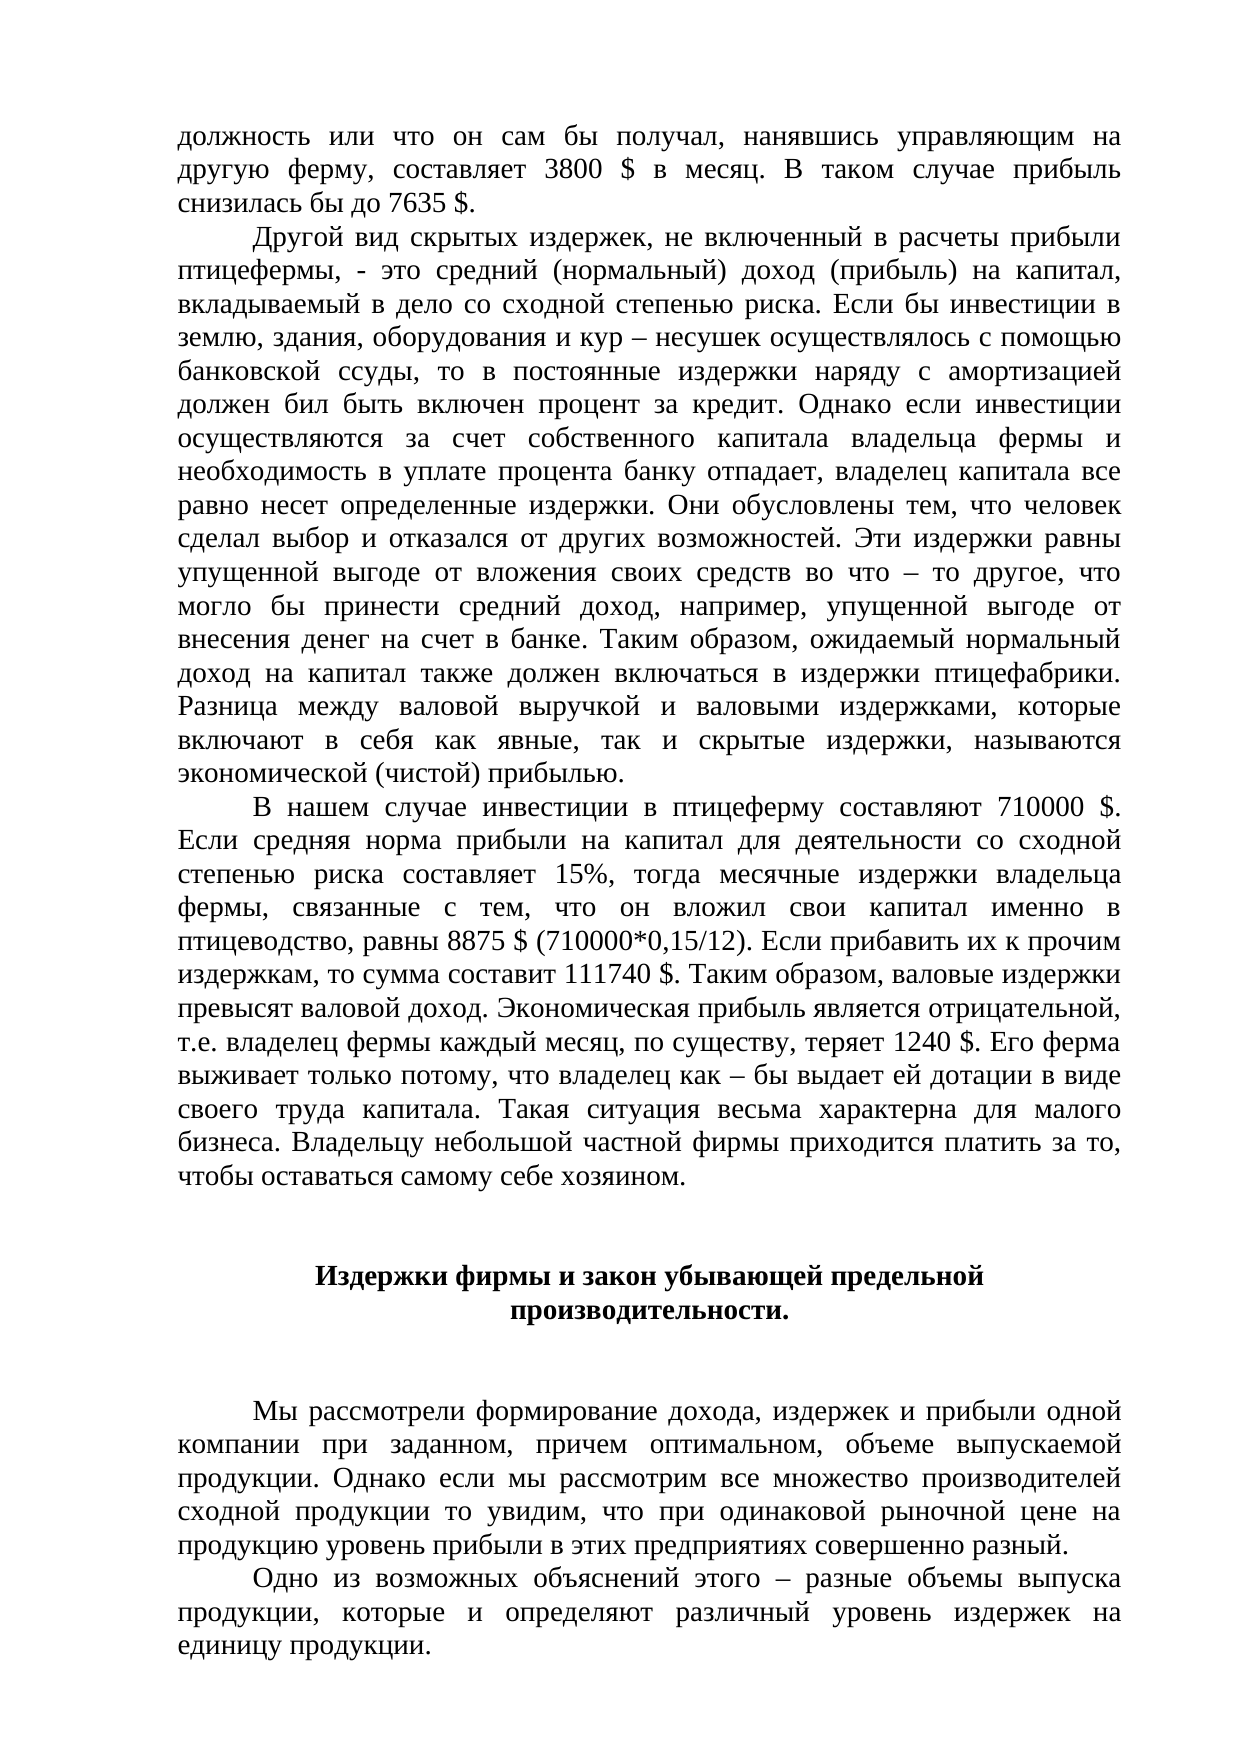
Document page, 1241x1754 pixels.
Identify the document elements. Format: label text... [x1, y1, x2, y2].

text Мы рассмотрели формирование дохода, издержек и прибыли одной компании при заданном, причем оптимальном, объеме выпускаемой продукции. Однако если мы рассмотрим все множество производителей сходной продукции то увидим, что при одинаковой рыночной цене на продукцию уровень прибыли в этих предприятиях совершенно разный. [177, 1393, 1122, 1560]
text Другой вид скрытых издержек, не включенный в расчеты прибыли птицефермы, - это средний (нормальный) доход (прибыль) на капитал, вкладываемый в дело со сходной степенью риска. Если бы инвестиции в землю, здания, оборудования и кур – несушек осуществлялось с помощью банковской ссуды, то в постоянные издержки наряду с амортизацией должен бил быть включен процент за кредит. Однако если инвестиции осуществляются за счет собственного капитала владельца фермы и необходимость в уплате процента банку отпадает, владелец капитала все равно несет определенные издержки. Они обусловлены тем, что человек сделал выбор и отказался от других возможностей. Эти издержки равны упущенной выгоде от вложения своих средств во что – то другое, что могло бы принести средний доход, например, упущенной выгоде от внесения денег на счет в банке. Таким образом, ожидаемый нормальный доход на капитал также должен включаться в издержки птицефабрики. Разница между валовой выручкой и валовыми издержками, которые включают в себя как явные, так и скрытые издержки, называются экономической (чистой) прибылью. [177, 219, 1122, 789]
text Издержки фирмы и закон убывающей предельной производительности. [177, 1258, 1122, 1326]
text Одно из возможных объяснений этого – разные объемы выпуска продукции, которые и определяют различный уровень издержек на единицу продукции. [177, 1560, 1122, 1661]
text В нашем случае инвестиции в птицеферму составляют 710000 $. Если средняя норма прибыли на капитал для деятельности со сходной степенью риска составляет 15%, тогда месячные издержки владельца фермы, связанные с тем, что он вложил свои капитал именно в птицеводство, равны 8875 $ (710000*0,15/12). Если прибавить их к прочим издержкам, то сумма составит 111740 $. Таким образом, валовые издержки превысят валовой доход. Экономическая прибыль является отрицательной, т.е. владелец фермы каждый месяц, по существу, теряет 1240 $. Его ферма выживает только потому, что владелец как – бы выдает ей дотации в виде своего труда капитала. Такая ситуация весьма характерна для малого бизнеса. Владельцу небольшой частной фирмы приходится платить за то, чтобы оставаться самому себе хозяином. [177, 789, 1122, 1191]
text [177, 118, 1122, 219]
